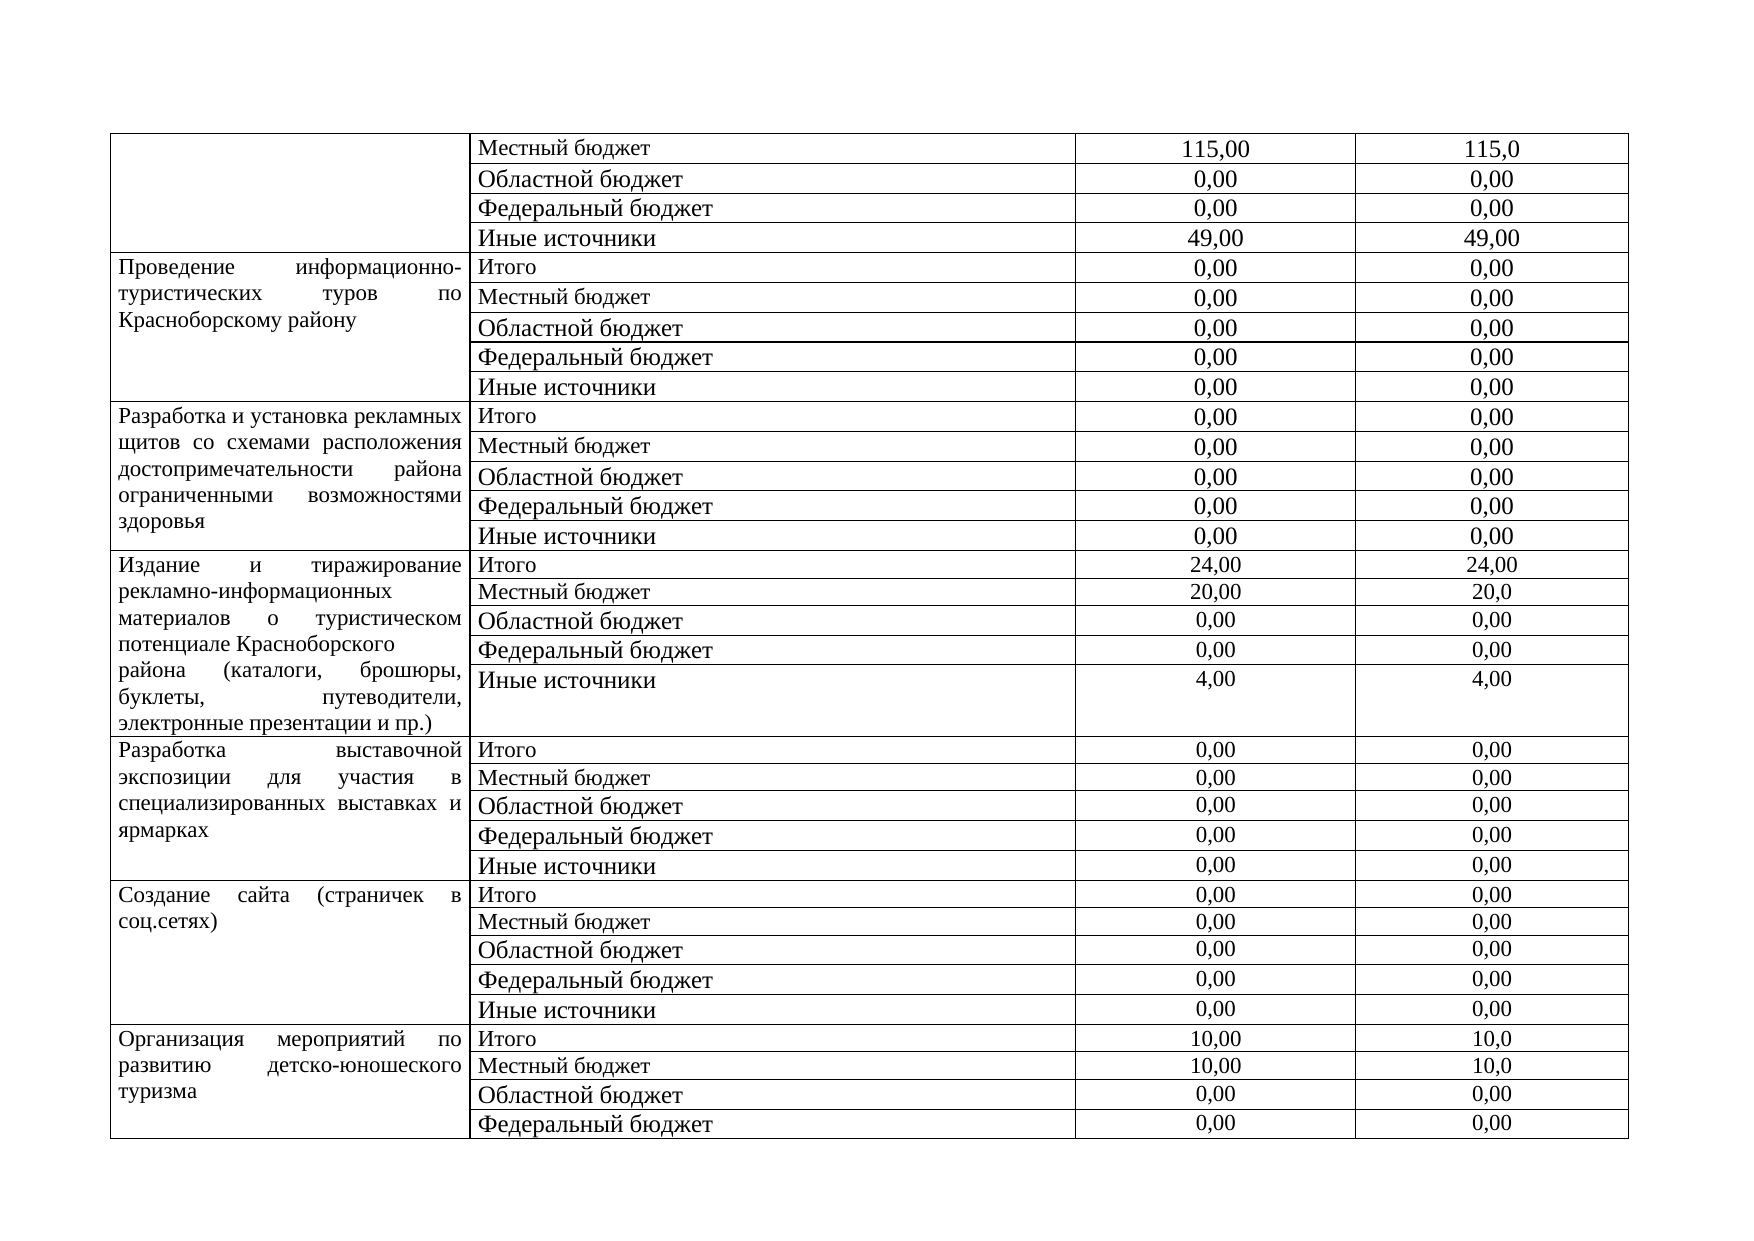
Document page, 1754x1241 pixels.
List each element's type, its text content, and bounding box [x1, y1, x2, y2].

table_cell 0,00 [1076, 908, 1355, 934]
table_cell 0,00 [1356, 965, 1628, 994]
table_cell 0,00 [1076, 372, 1355, 401]
table_cell 0,00 [1076, 764, 1355, 790]
table_cell 0,00 [1076, 462, 1355, 490]
table_cell 0,00 [1076, 851, 1355, 880]
table_cell 0,00 [1356, 851, 1628, 880]
table_cell 0,00 [1356, 1080, 1628, 1108]
table_cell Областной бюджет [471, 313, 1075, 341]
table_cell 0,00 [1356, 343, 1628, 371]
table_cell 0,00 [1076, 432, 1355, 461]
table_cell Областной бюджет [471, 164, 1075, 192]
table_cell Областной бюджет [471, 462, 1075, 490]
table_cell 0,00 [1356, 764, 1628, 790]
table_cell Местный бюджет [471, 764, 1075, 790]
table_cell Итого [471, 253, 1075, 282]
table_cell 0,00 [1076, 164, 1355, 192]
table_cell Иные источники [471, 851, 1075, 880]
table_cell 0,00 [1076, 881, 1355, 907]
table_cell Иные источники [471, 223, 1075, 252]
table_cell Федеральный бюджет [471, 491, 1075, 520]
table_cell Областной бюджет [471, 1080, 1075, 1108]
table_cell 0,00 [1356, 372, 1628, 401]
table_cell 0,00 [1356, 462, 1628, 490]
table_cell 0,00 [1076, 491, 1355, 520]
table_cell 0,00 [1076, 737, 1355, 763]
table_cell 10,0 [1356, 1025, 1628, 1051]
table_cell 115,0 [1356, 134, 1628, 163]
table_cell 0,00 [1356, 791, 1628, 820]
table_cell Областной бюджет [471, 936, 1075, 964]
table_cell Местный бюджет [471, 432, 1075, 461]
table_cell 0,00 [1356, 432, 1628, 461]
table_cell Местный бюджет [471, 908, 1075, 934]
table_cell 0,00 [1076, 936, 1355, 964]
table_cell 0,00 [1076, 521, 1355, 550]
table_cell Иные источники [471, 372, 1075, 401]
table_cell Итого [471, 881, 1075, 907]
table_cell Создание сайта (страничек в соц.сетях) [111, 881, 469, 1024]
table_cell 0,00 [1076, 253, 1355, 282]
table_cell Федеральный бюджет [471, 636, 1075, 664]
table_cell 0,00 [1076, 1110, 1355, 1138]
table_cell 0,00 [1076, 283, 1355, 312]
table_cell 0,00 [1356, 253, 1628, 282]
table_cell 0,00 [1076, 606, 1355, 634]
table_cell 20,00 [1076, 579, 1355, 605]
table_cell 0,00 [1076, 821, 1355, 850]
table_cell 49,00 [1076, 223, 1355, 252]
table_cell Проведение информационно-туристических туров по Красноборскому району [111, 253, 469, 401]
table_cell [111, 134, 469, 252]
table_cell Федеральный бюджет [471, 965, 1075, 994]
table_cell 20,0 [1356, 579, 1628, 605]
table_cell 115,00 [1076, 134, 1355, 163]
table_cell 4,00 [1356, 665, 1628, 736]
table_cell Местный бюджет [471, 134, 1075, 163]
table_cell 0,00 [1356, 995, 1628, 1024]
table_cell Местный бюджет [471, 579, 1075, 605]
table_cell 0,00 [1356, 881, 1628, 907]
table_cell 0,00 [1076, 1080, 1355, 1108]
table_cell Организация мероприятий по развитию детско-юношеского туризма [111, 1025, 469, 1138]
table_cell Итого [471, 402, 1075, 431]
table_cell 4,00 [1076, 665, 1355, 736]
table_cell Федеральный бюджет [471, 821, 1075, 850]
table_cell 0,00 [1076, 313, 1355, 341]
table_cell Иные источники [471, 665, 1075, 736]
table_cell 0,00 [1356, 821, 1628, 850]
table_cell Федеральный бюджет [471, 343, 1075, 371]
table_cell Разработка и установка рекламных щитов со схемами расположения достопримечательности района ограниченными возможностями здоровья [111, 402, 469, 550]
table_cell 0,00 [1356, 936, 1628, 964]
table_cell Итого [471, 737, 1075, 763]
table_cell 0,00 [1076, 995, 1355, 1024]
table_cell 0,00 [1356, 1110, 1628, 1138]
table_cell Местный бюджет [471, 283, 1075, 312]
table_cell Издание и тиражирование рекламно-информационных материалов о туристическом потенциале Красноборского района (каталоги, брошюры, буклеты, путеводители, электронные презентации и пр.) [111, 551, 469, 736]
table_cell 24,00 [1356, 551, 1628, 577]
table_cell 0,00 [1076, 343, 1355, 371]
table_cell 10,0 [1356, 1052, 1628, 1079]
table_cell 0,00 [1356, 606, 1628, 634]
table_cell 10,00 [1076, 1052, 1355, 1079]
table_cell 0,00 [1356, 737, 1628, 763]
table_cell 0,00 [1076, 791, 1355, 820]
table_cell 0,00 [1356, 283, 1628, 312]
table_cell 49,00 [1356, 223, 1628, 252]
table_cell 0,00 [1356, 521, 1628, 550]
table_cell 0,00 [1356, 313, 1628, 341]
table_cell Итого [471, 1025, 1075, 1051]
table_cell Итого [471, 551, 1075, 577]
table_cell 0,00 [1076, 965, 1355, 994]
table_cell 0,00 [1356, 402, 1628, 431]
table_cell 10,00 [1076, 1025, 1355, 1051]
table_cell 0,00 [1356, 636, 1628, 664]
table_cell Разработка выставочной экспозиции для участия в специализированных выставках и ярмарках [111, 737, 469, 880]
table_cell Иные источники [471, 995, 1075, 1024]
table_cell 0,00 [1076, 636, 1355, 664]
table_cell Местный бюджет [471, 1052, 1075, 1079]
table_cell Федеральный бюджет [471, 194, 1075, 222]
table_cell 0,00 [1076, 194, 1355, 222]
table_cell Областной бюджет [471, 791, 1075, 820]
table_cell 0,00 [1356, 908, 1628, 934]
table_cell 0,00 [1356, 194, 1628, 222]
table_cell Областной бюджет [471, 606, 1075, 634]
table_cell 24,00 [1076, 551, 1355, 577]
table_cell 0,00 [1076, 402, 1355, 431]
table_cell 0,00 [1356, 164, 1628, 192]
table_cell Федеральный бюджет [471, 1110, 1075, 1138]
table_cell Иные источники [471, 521, 1075, 550]
table_cell 0,00 [1356, 491, 1628, 520]
